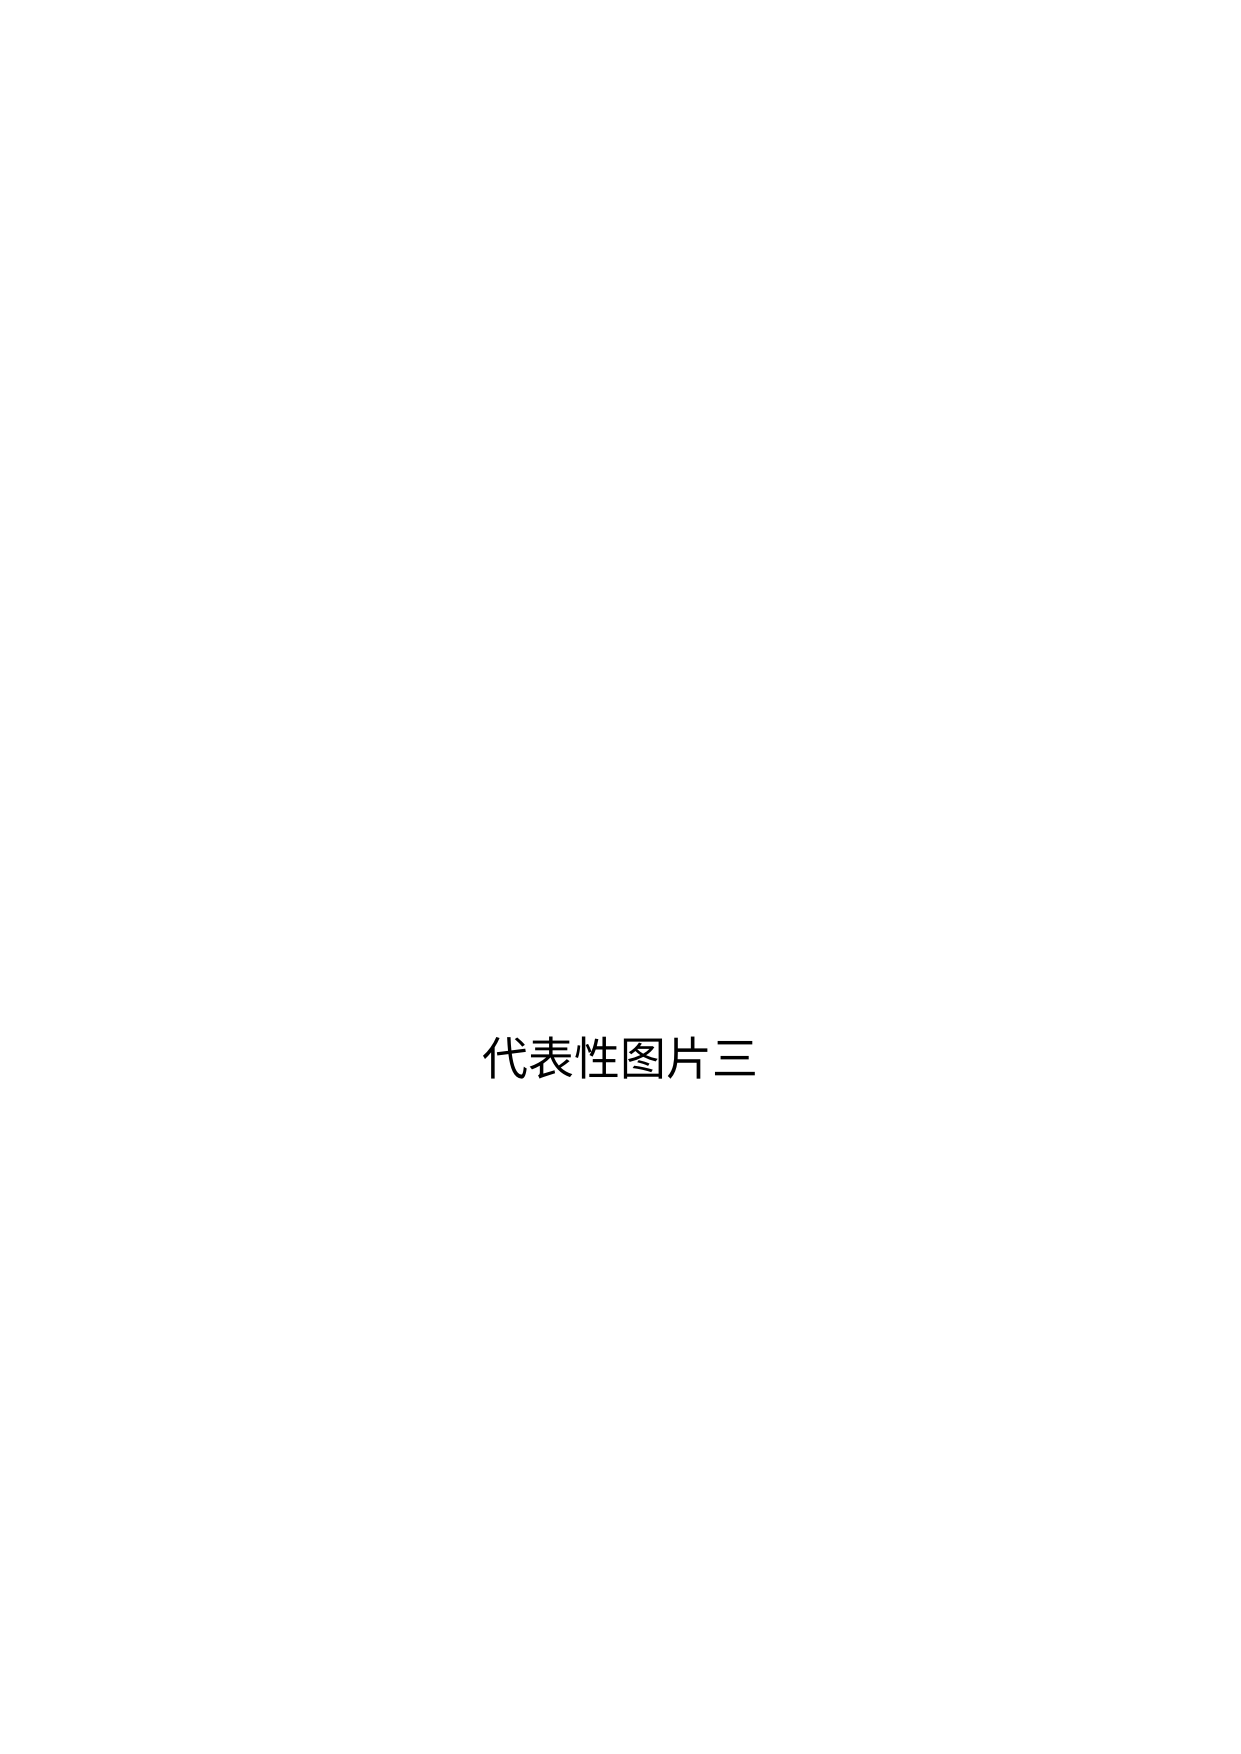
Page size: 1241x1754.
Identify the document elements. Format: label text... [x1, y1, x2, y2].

text 代表性图片三 [187, 1007, 1053, 1104]
